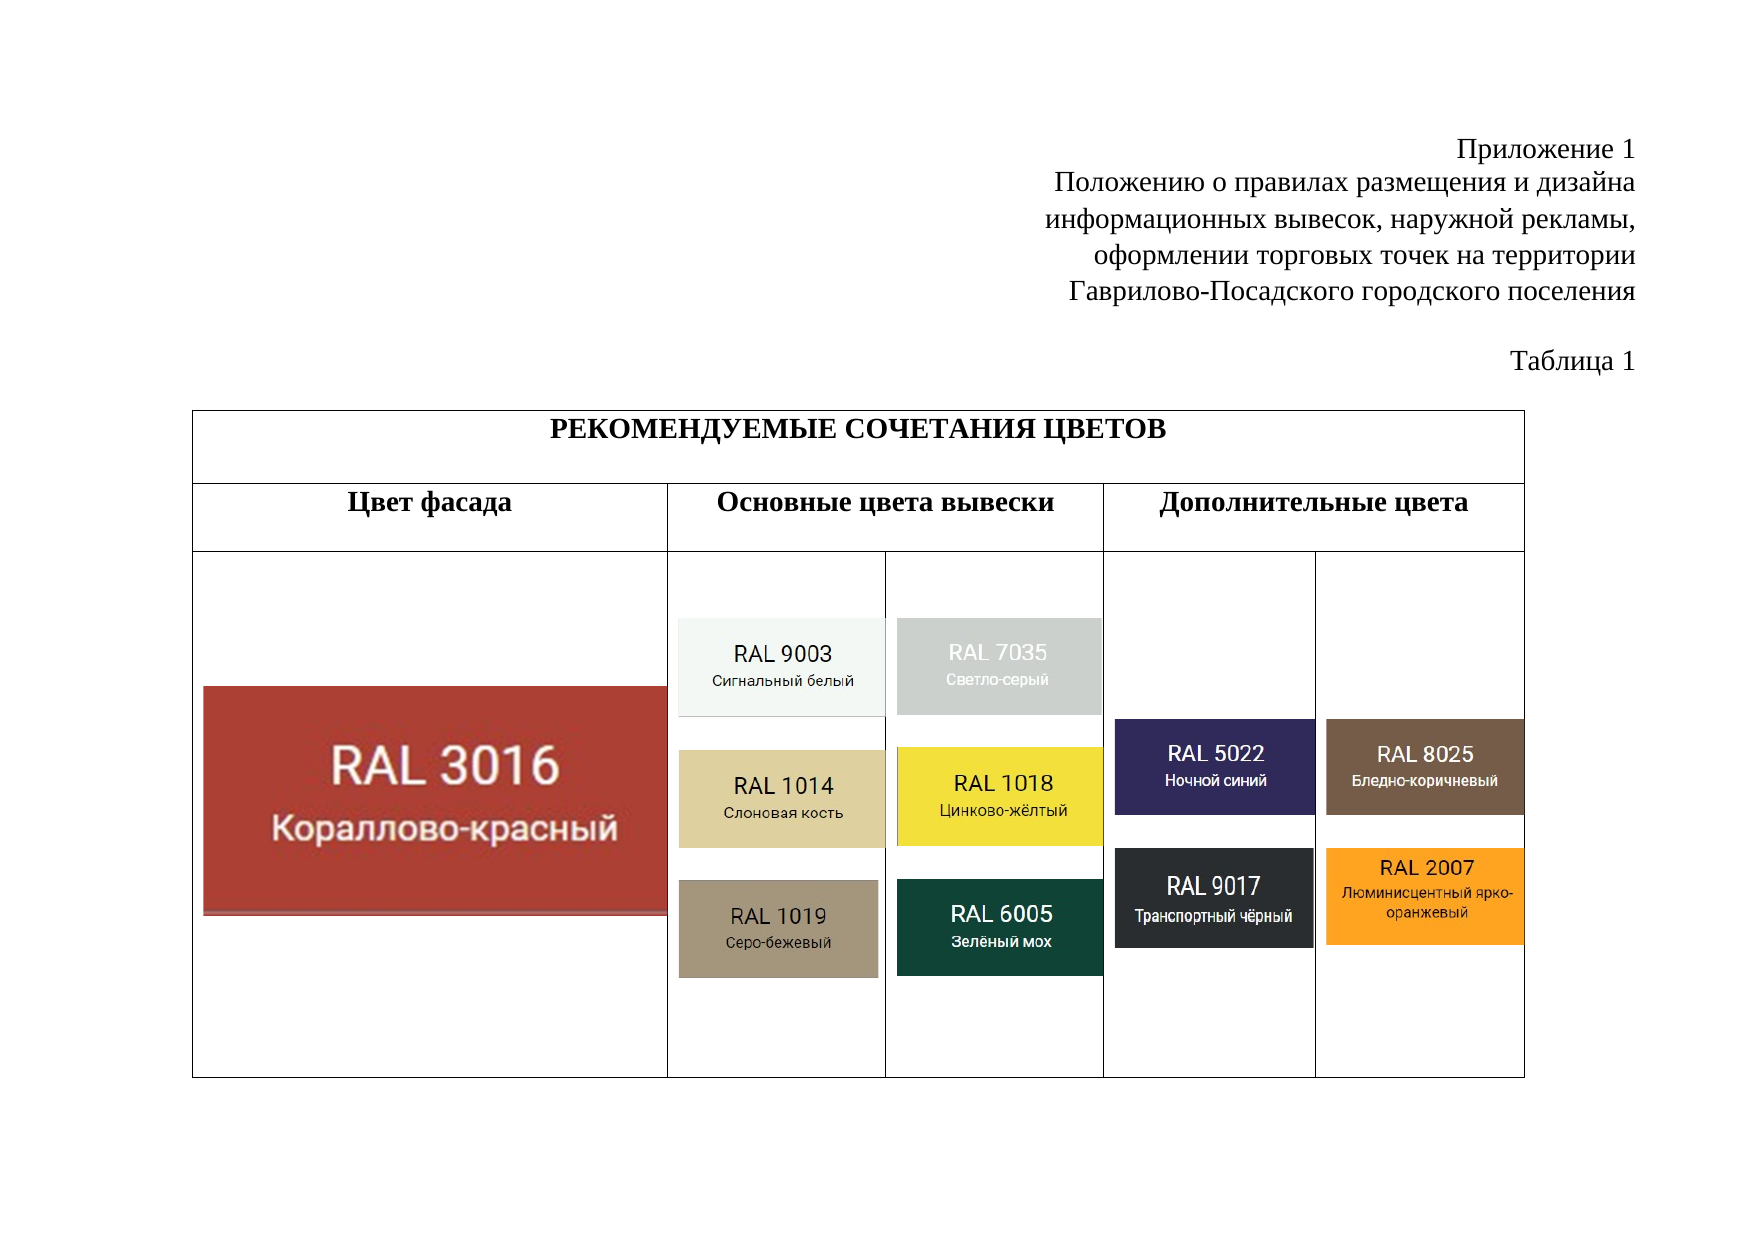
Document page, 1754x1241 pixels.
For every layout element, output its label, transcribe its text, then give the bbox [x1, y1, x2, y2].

picture [1114, 719, 1316, 815]
text Положению о правилах размещения и дизайна информационных вывесок, наружной рекламы, оформлении торговых точек на территории Гаврилово-Посадского городского поселения [974, 164, 1636, 307]
picture [678, 880, 879, 978]
table_cell Основные цвета вывески [668, 484, 1103, 551]
picture [678, 618, 886, 717]
table_cell [668, 552, 885, 1077]
picture [1326, 719, 1525, 815]
table_cell Дополнительные цвета [1104, 484, 1524, 551]
table_cell [886, 552, 1103, 1077]
picture [203, 686, 668, 916]
picture [897, 879, 1104, 976]
text Таблица 1 [118, 343, 1636, 376]
picture [1114, 848, 1314, 948]
picture [897, 747, 1104, 846]
table_cell Цвет фасада [193, 484, 667, 551]
table_cell [1316, 552, 1524, 1077]
picture [1326, 848, 1525, 945]
text Приложение 1 [118, 131, 1636, 164]
table_cell [1104, 552, 1315, 1077]
table_header РЕКОМЕНДУЕМЫЕ СОЧЕТАНИЯ ЦВЕТОВ [193, 411, 1524, 483]
picture [678, 750, 886, 848]
picture [897, 618, 1102, 715]
table_cell [193, 552, 667, 1077]
